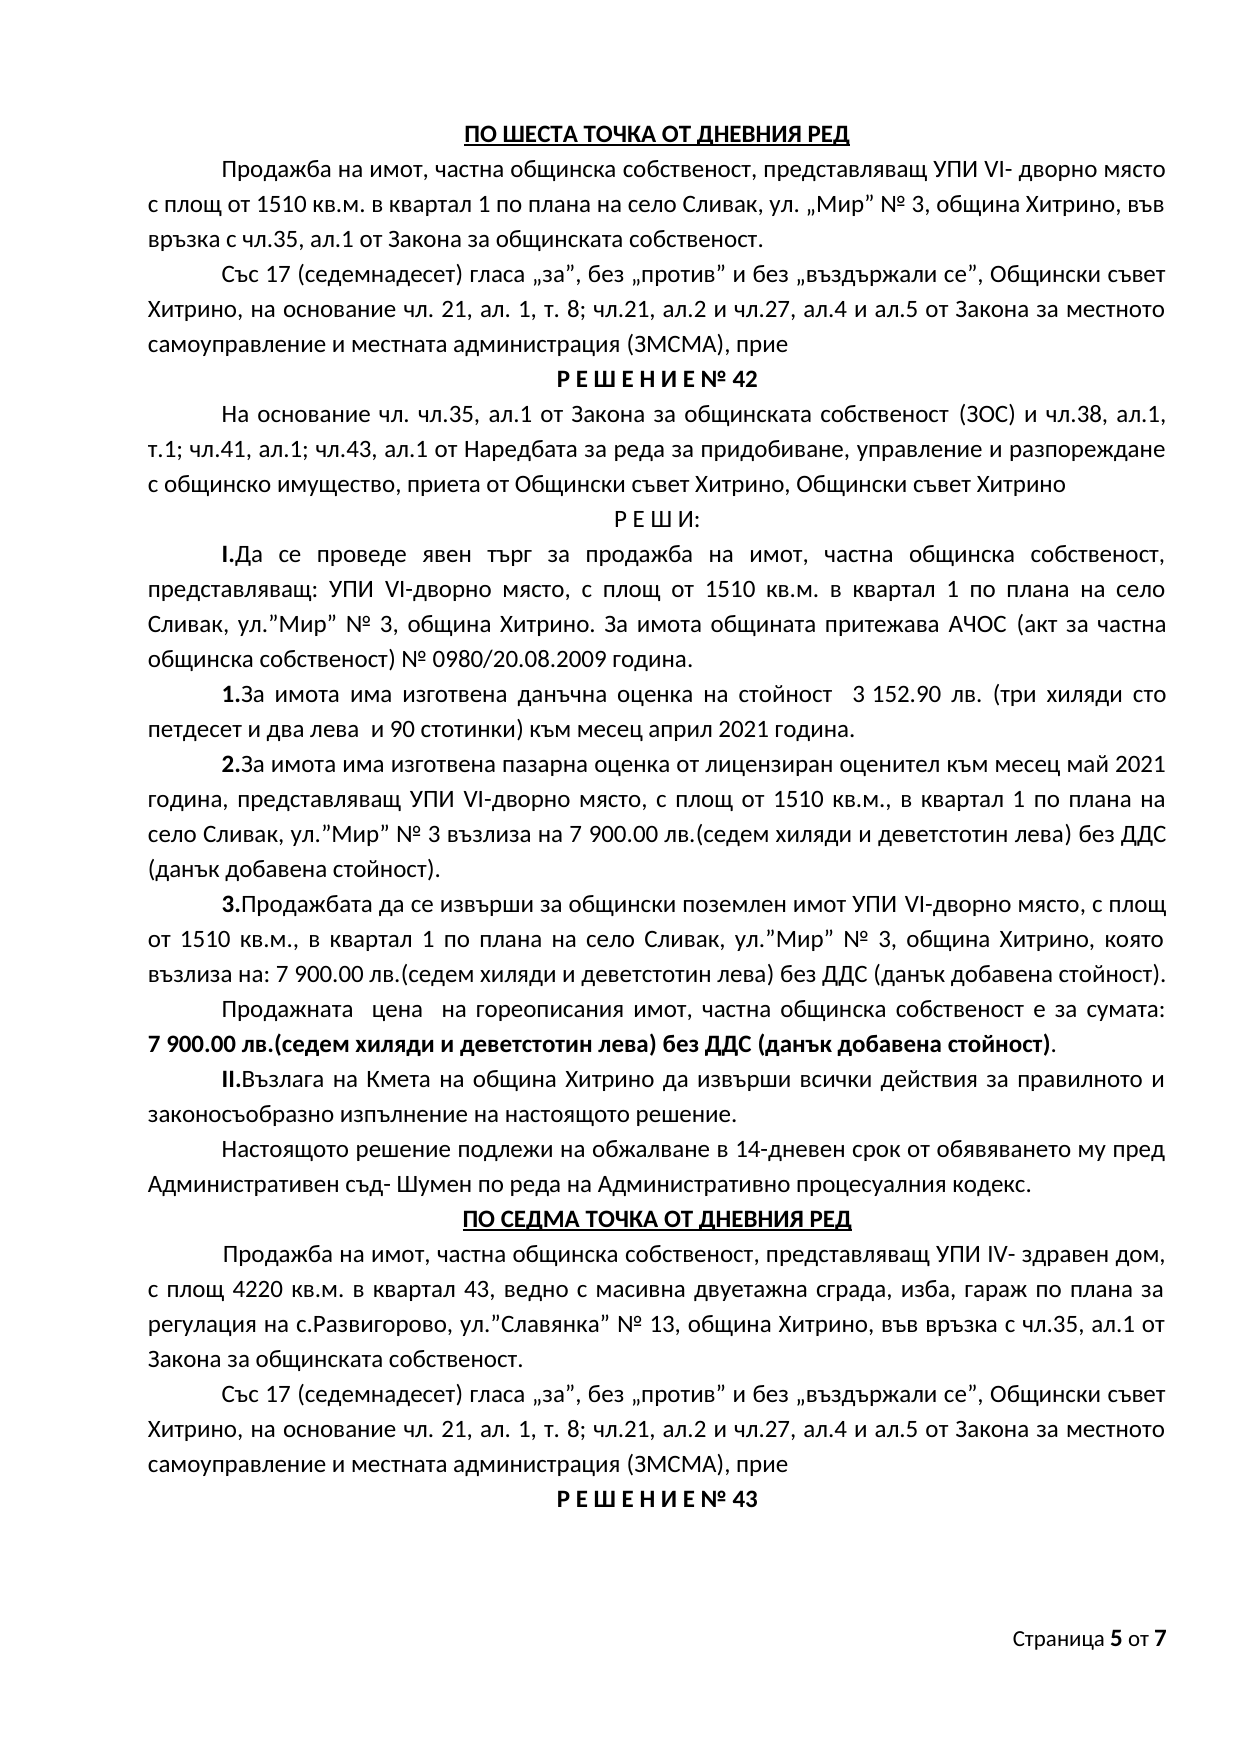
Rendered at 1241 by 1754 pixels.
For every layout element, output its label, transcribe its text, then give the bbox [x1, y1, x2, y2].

text Р Е Ш И: [148, 503, 1167, 534]
text 3.Продажбата да се извърши за общински поземлен имот УПИ VI-дворно място, с площ от 1510 кв.м., в квартал 1 по плана на село Сливак, ул.”Мир” № 3, община Хитрино, която възлиза на: 7 900.00 лв.(седем хиляди и деветстотин лева) без ДДС (данък добавена стойност). [148, 888, 1167, 989]
text Р Е Ш Е Н И Е № 42 [148, 363, 1167, 394]
text Със 17 (седемнадесет) гласа „за”, без „против” и без „въздържали се”, Общински съвет Хитрино, на основание чл. 21, ал. 1, т. 8; чл.21, ал.2 и чл.27, ал.4 и ал.5 от Закона за местното самоуправление и местната администрация (ЗМСМА), прие [148, 1378, 1167, 1479]
text 1.За имота има изготвена данъчна оценка на стойност 3 152.90 лв. (три хиляди сто петдесет и два лева и 90 стотинки) към месец април 2021 година. [148, 678, 1167, 744]
text Със 17 (седемнадесет) гласа „за”, без „против” и без „въздържали се”, Общински съвет Хитрино, на основание чл. 21, ал. 1, т. 8; чл.21, ал.2 и чл.27, ал.4 и ал.5 от Закона за местното самоуправление и местната администрация (ЗМСМА), прие [148, 258, 1167, 359]
text Настоящото решение подлежи на обжалване в 14-дневен срок от обявяването му пред Административен съд- Шумен по реда на Административно процесуалния кодекс. [148, 1133, 1167, 1199]
text 2.За имота има изготвена пазарна оценка от лицензиран оценител към месец май 2021 година, представляващ УПИ VI-дворно място, с площ от 1510 кв.м., в квартал 1 по плана на село Сливак, ул.”Мир” № 3 възлиза на 7 900.00 лв.(седем хиляди и деветстотин лева) без ДДС (данък добавена стойност). [148, 748, 1167, 884]
text Продажба на имот, частна общинска собственост, представляващ УПИ VI- дворно място с площ от 1510 кв.м. в квартал 1 по плана на село Сливак, ул. „Мир” № 3, община Хитрино, във връзка с чл.35, ал.1 от Закона за общинската собственост. [148, 153, 1167, 254]
text I.Да се проведе явен търг за продажба на имот, частна общинска собственост, представляващ: УПИ VI-дворно място, с площ от 1510 кв.м. в квартал 1 по плана на село Сливак, ул.”Мир” № 3, община Хитрино. За имота общината притежава АЧОС (акт за частна общинска собственост) № 0980/20.08.2009 година. [148, 538, 1167, 674]
text На основание чл. чл.35, ал.1 от Закона за общинската собственост (ЗОС) и чл.38, ал.1, т.1; чл.41, ал.1; чл.43, ал.1 от Наредбата за реда за придобиване, управление и разпореждане с общинско имущество, приета от Общински съвет Хитрино, Общински съвет Хитрино [148, 398, 1167, 499]
text Продажната цена на гореописания имот, частна общинска собственост е за сумата: 7 900.00 лв.(седем хиляди и деветстотин лева) без ДДС (данък добавена стойност). [148, 993, 1167, 1059]
text ПО СЕДМА ТОЧКА ОТ ДНЕВНИЯ РЕД [148, 1203, 1167, 1234]
text ПО ШЕСТА ТОЧКА ОТ ДНЕВНИЯ РЕД [148, 118, 1167, 149]
text Р Е Ш Е Н И Е № 43 [148, 1483, 1167, 1514]
text Продажба на имот, частна общинска собственост, представляващ УПИ IV- здравен дом, с площ 4220 кв.м. в квартал 43, ведно с масивна двуетажна сграда, изба, гараж по плана за регулация на с.Развигорово, ул.”Славянка” № 13, община Хитрино, във връзка с чл.35, ал.1 от Закона за общинската собственост. [148, 1238, 1167, 1374]
text II.Възлага на Кмета на община Хитрино да извърши всички действия за правилното и законосъобразно изпълнение на настоящото решение. [148, 1063, 1167, 1129]
